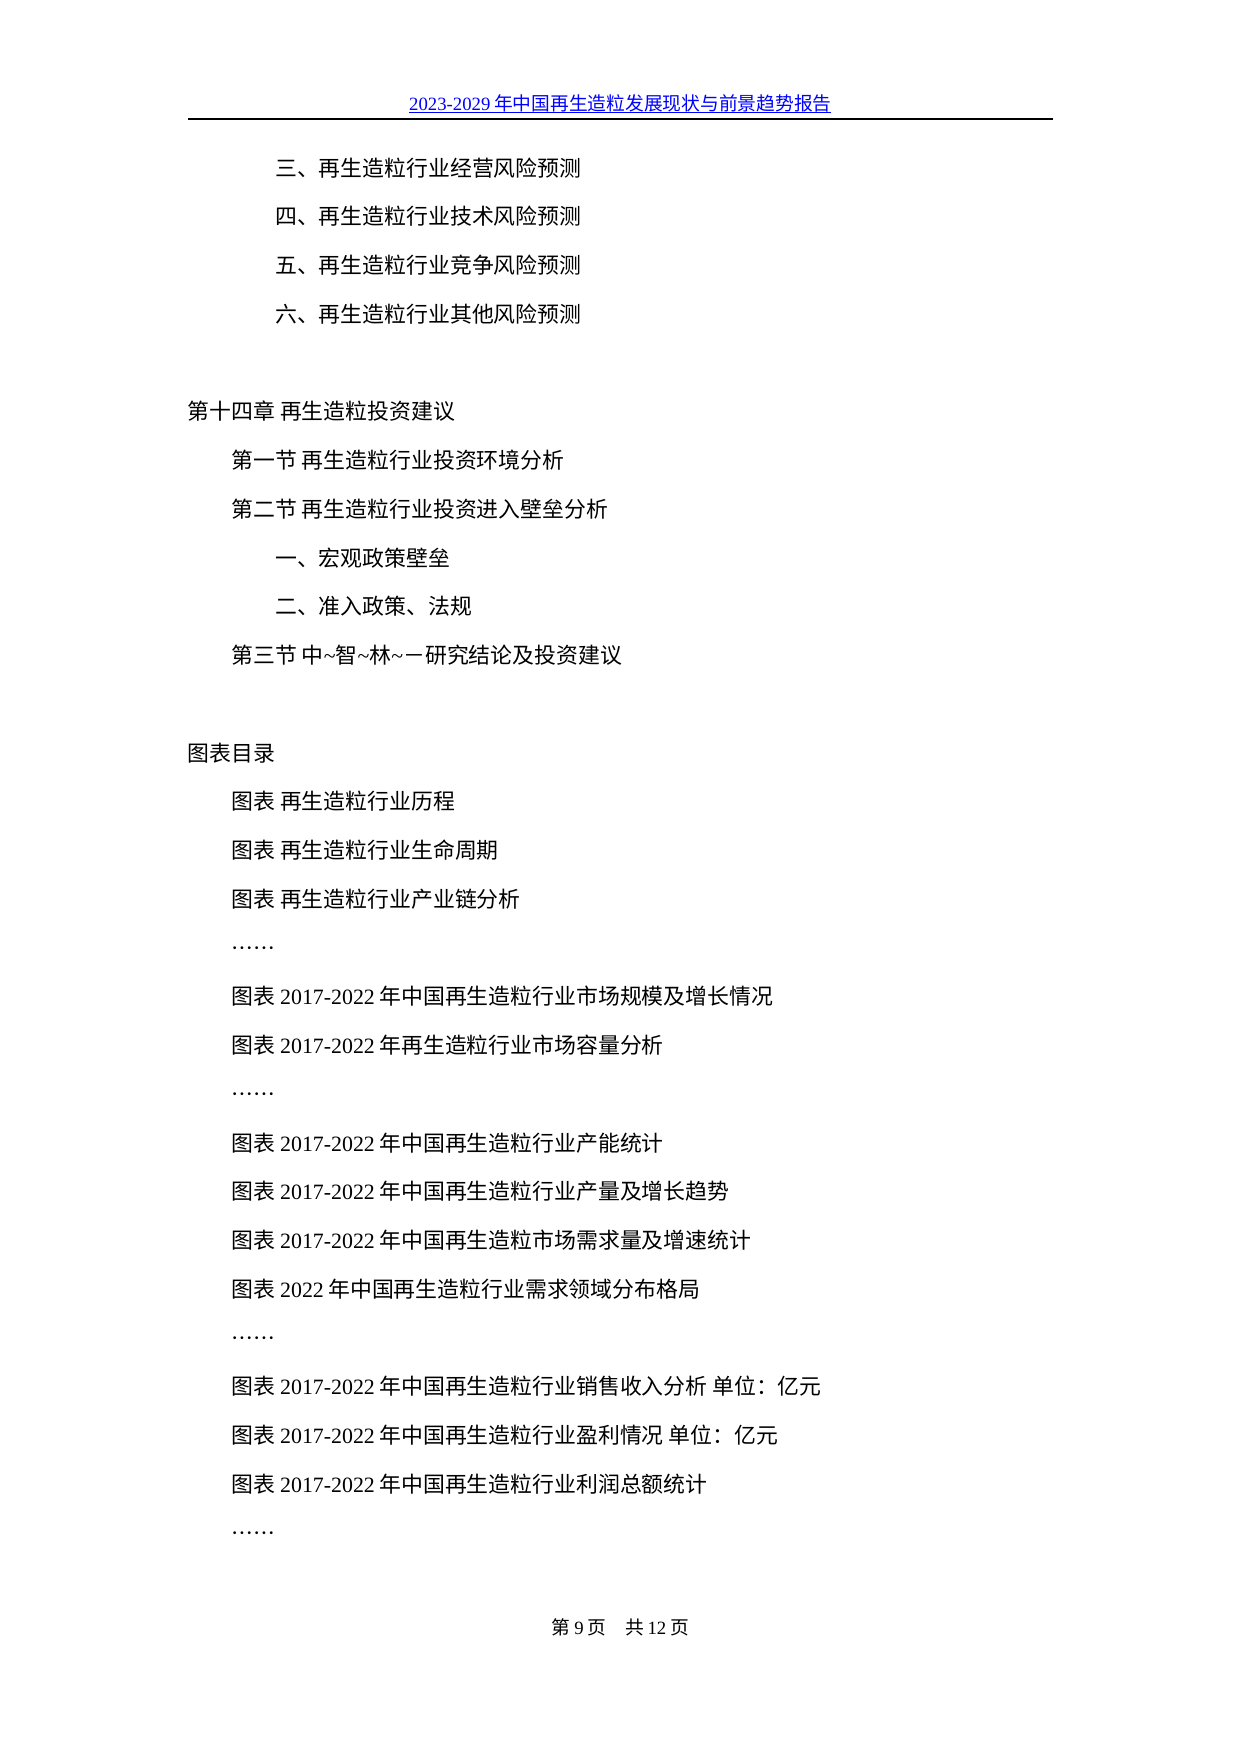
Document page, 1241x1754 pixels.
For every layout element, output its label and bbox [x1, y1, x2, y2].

text [187, 150, 1053, 1548]
